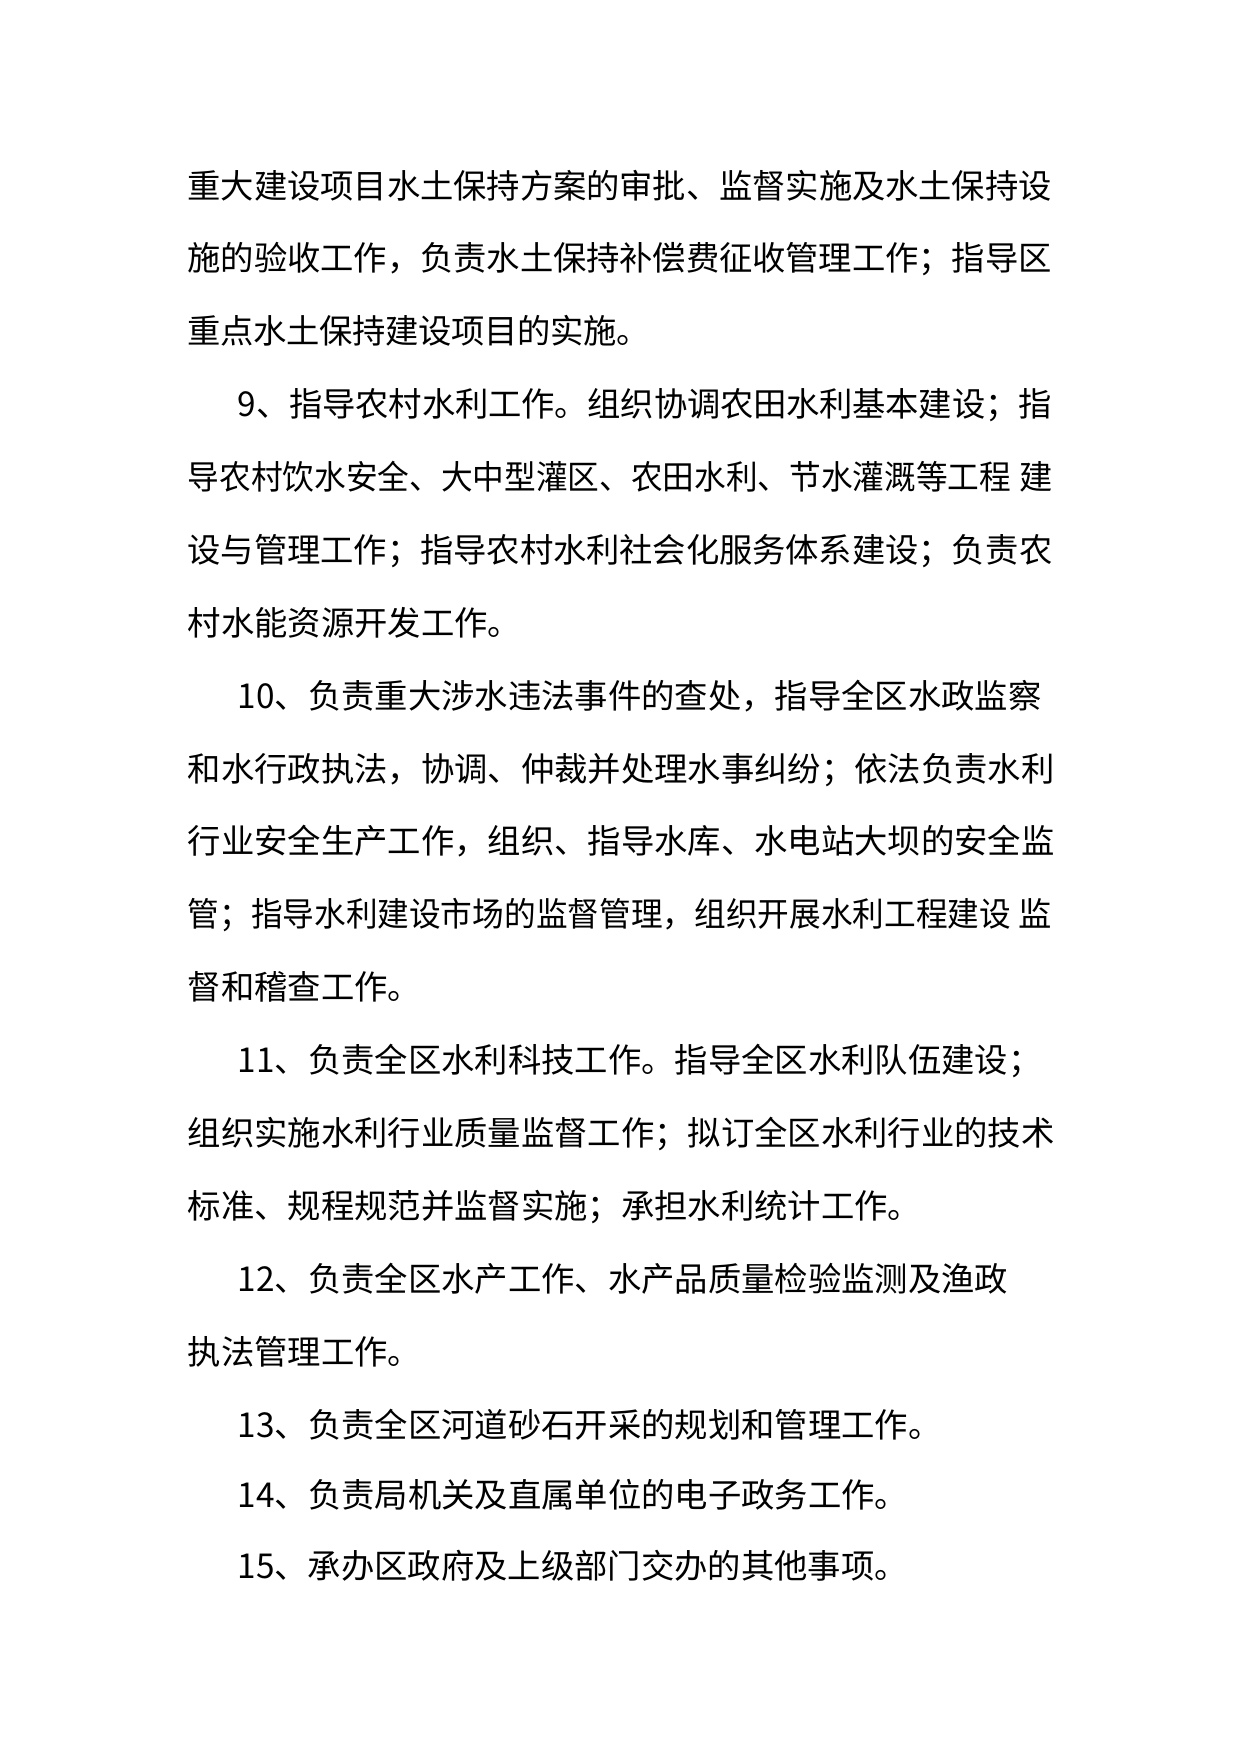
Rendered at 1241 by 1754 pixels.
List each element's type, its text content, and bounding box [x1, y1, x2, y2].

text 12、负责全区水产工作、水产品质量检验监测及渔政执法管理工作。 [187, 1253, 1038, 1374]
text 14、负责局机关及直属单位的电子政务工作。 [237, 1469, 1080, 1517]
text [237, 1539, 904, 1588]
text 9、指导农村水利工作。组织协调农田水利基本建设；指导农村饮水安全、大中型灌区、农田水利、节水灌溉等工程 建设与管理工作；指导农村水利社会化服务体系建设；负责农村水能资源开发工作。 [187, 378, 1053, 645]
text 11、负责全区水利科技工作。指导全区水利队伍建设； 组织实施水利行业质量监督工作；拟订全区水利行业的技术标准、规程规范并监督实施；承担水利统计工作。 [187, 1034, 1057, 1228]
text 13、负责全区河道砂石开采的规划和管理工作。 [237, 1398, 1080, 1447]
text 重大建设项目水土保持方案的审批、监督实施及水土保持设施的验收工作，负责水土保持补偿费征收管理工作；指导区重点水土保持建设项目的实施。 [187, 159, 1053, 353]
text 10、负责重大涉水违法事件的查处，指导全区水政监察和水行政执法，协调、仲裁并处理水事纠纷；依法负责水利行业安全生产工作，组织、指导水库、水电站大坝的安全监管；指导水利建设市场的监督管理，组织开展水利工程建设 监督和稽查工作。 [187, 669, 1061, 1009]
